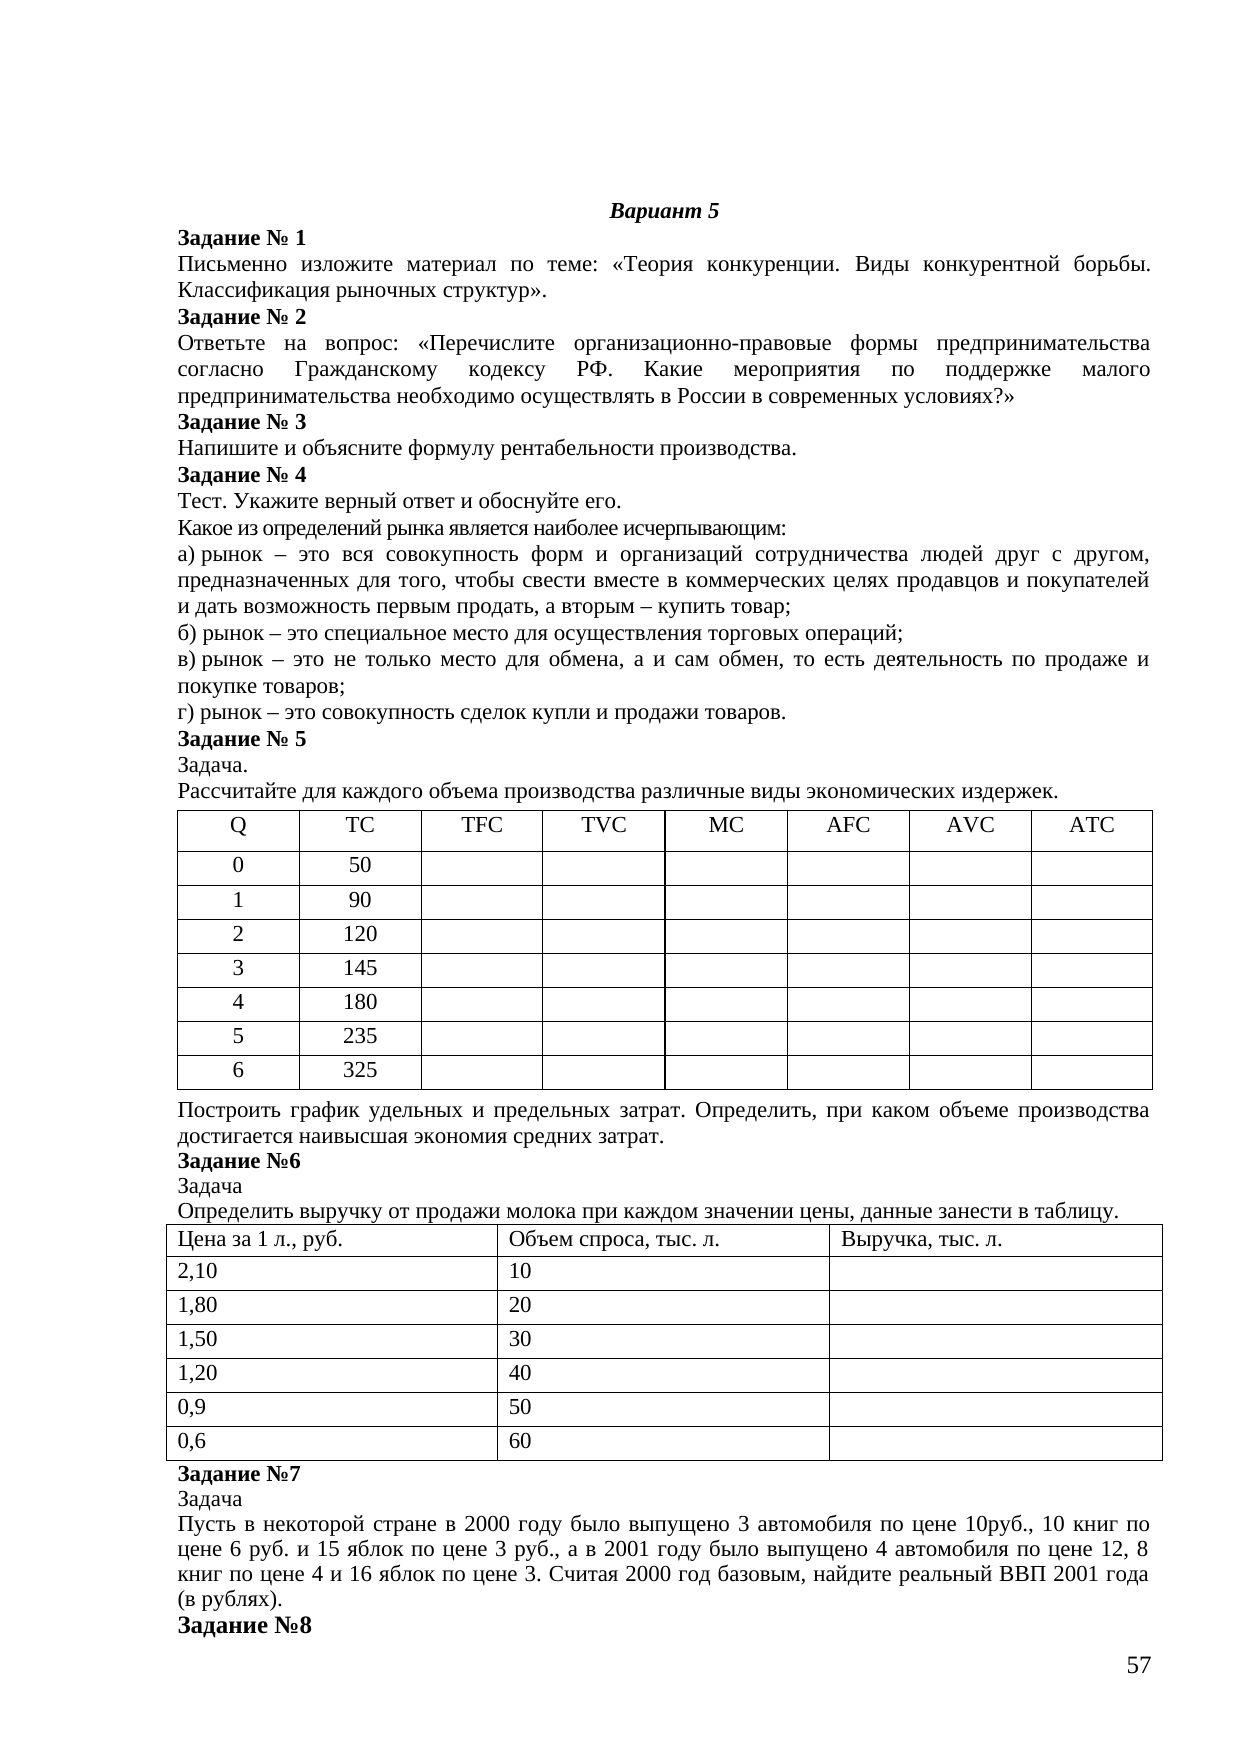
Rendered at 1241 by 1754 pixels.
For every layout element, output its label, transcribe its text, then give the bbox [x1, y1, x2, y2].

table_cell [543, 852, 664, 884]
table_cell 2,10 [167, 1257, 497, 1290]
table_cell [666, 886, 787, 919]
table_cell [788, 988, 909, 1021]
text Какое из определений рынка является наиболее исчерпывающим: [177, 513, 1152, 540]
table_cell [1032, 1056, 1152, 1089]
table_cell 1,50 [167, 1325, 497, 1358]
table_cell 1,80 [167, 1291, 497, 1324]
table_header AFC [788, 811, 909, 851]
table_cell 40 [498, 1359, 829, 1392]
table_cell [1032, 954, 1152, 987]
table_cell 2 [178, 920, 299, 953]
table_cell [422, 954, 542, 987]
table_cell [788, 1022, 909, 1055]
table_cell [1032, 852, 1152, 884]
table_cell [543, 886, 664, 919]
table_cell 120 [300, 920, 421, 953]
table_cell [543, 1022, 664, 1055]
table_cell 50 [300, 852, 421, 884]
table_header TVC [543, 811, 664, 851]
table_cell [422, 1056, 542, 1089]
list рынок – это не только место для обмена, а и сам обмен, то есть деятельность по продаже и покупке товаров; [177, 645, 1152, 698]
list рынок – это специальное место для осуществления торговых операций; [177, 619, 1152, 645]
text Задача. [177, 751, 1152, 777]
table_cell [422, 1022, 542, 1055]
table_cell [910, 1056, 1031, 1089]
text Определить выручку от продажи молока при каждом значении цены, данные занести в таблицу. [177, 1199, 1152, 1224]
table_cell [830, 1427, 1162, 1460]
table_cell 0,9 [167, 1393, 497, 1426]
table_cell 325 [300, 1056, 421, 1089]
text Задание № 2 [177, 303, 1152, 329]
table_cell [1032, 988, 1152, 1021]
table_cell 60 [498, 1427, 829, 1460]
table_cell [910, 1022, 1031, 1055]
table_cell [788, 920, 909, 953]
table_cell [830, 1325, 1162, 1358]
table_cell 0,6 [167, 1427, 497, 1460]
table_cell [910, 920, 1031, 953]
table_cell 180 [300, 988, 421, 1021]
table_cell [830, 1359, 1162, 1392]
table_cell [422, 988, 542, 1021]
text Задача [177, 1486, 1152, 1511]
table_cell 5 [178, 1022, 299, 1055]
table_cell 0 [178, 852, 299, 884]
table_header ATC [1032, 811, 1152, 851]
table_header Q [178, 811, 299, 851]
text Пусть в некоторой стране в 2000 году было выпущено 3 автомобиля по цене 10руб., 10 книг по цене 6 руб. и 15 яблок по цене 3 руб., а в 2001 году было выпущено 4 автомобиля по цене 12, 8 книг по цене 4 и 16 яблок по цене 3. Считая 2000 год базовым, найдите реальный ВВП 2001 года (в рублях). [177, 1511, 1152, 1611]
table_cell [422, 886, 542, 919]
table_cell 50 [498, 1393, 829, 1426]
table_cell [1032, 920, 1152, 953]
text Задание № 4 [177, 461, 1152, 487]
table_cell 30 [498, 1325, 829, 1358]
table_header TC [300, 811, 421, 851]
table_cell [1032, 886, 1152, 919]
table_cell 10 [498, 1257, 829, 1290]
table_header AVC [910, 811, 1031, 851]
text Тест. Укажите верный ответ и обоснуйте его. [177, 487, 1152, 513]
table_cell [666, 920, 787, 953]
text Задание № 3 [177, 408, 1152, 434]
table_cell 235 [300, 1022, 421, 1055]
text Задание №6 [177, 1149, 1152, 1174]
table_cell [666, 1022, 787, 1055]
table_cell [910, 886, 1031, 919]
text Задача [177, 1174, 1152, 1199]
table_cell [1032, 1022, 1152, 1055]
table_cell [666, 988, 787, 1021]
text Построить график удельных и предельных затрат. Определить, при каком объеме производства достигается наивысшая экономия средних затрат. [177, 1096, 1152, 1149]
table_cell [543, 954, 664, 987]
table_cell [543, 988, 664, 1021]
table_cell 90 [300, 886, 421, 919]
table_cell [910, 988, 1031, 1021]
text Вариант 5 [177, 197, 1152, 224]
table_header Объем спроса, тыс. л. [498, 1225, 829, 1256]
table_cell [788, 886, 909, 919]
table_cell [830, 1291, 1162, 1324]
table_cell [422, 920, 542, 953]
table_cell 1 [178, 886, 299, 919]
text Письменно изложите материал по теме: «Теория конкуренции. Виды конкурентной борьбы. Классификация рыночных структур». [177, 250, 1152, 303]
table_cell [666, 954, 787, 987]
table_cell [666, 852, 787, 884]
table_cell [788, 1056, 909, 1089]
text Задание №8 [177, 1611, 1152, 1639]
text Ответьте на вопрос: «Перечислите организационно-правовые формы предпринимательства согласно Гражданскому кодексу РФ. Какие мероприятия по поддержке малого предпринимательства необходимо осуществлять в России в современных условиях?» [177, 329, 1152, 408]
table_cell 145 [300, 954, 421, 987]
table_cell 20 [498, 1291, 829, 1324]
text Задание №7 [177, 1461, 1152, 1486]
text Задание № 5 [177, 724, 1152, 751]
table_cell [788, 852, 909, 884]
text Напишите и объясните формулу рентабельности производства. [177, 434, 1152, 461]
list рынок – это совокупность сделок купли и продажи товаров. [177, 698, 1152, 724]
table_cell [830, 1393, 1162, 1426]
table_cell [422, 852, 542, 884]
table_cell 4 [178, 988, 299, 1021]
table_cell [543, 920, 664, 953]
table_header TFC [422, 811, 542, 851]
table_cell [910, 954, 1031, 987]
table_header MC [666, 811, 787, 851]
table_cell [910, 852, 1031, 884]
text Задание № 1 [177, 224, 1152, 250]
table_cell [788, 954, 909, 987]
table_header Цена за 1 л., руб. [167, 1225, 497, 1256]
text Рассчитайте для каждого объема производства различные виды экономических издержек. [177, 777, 1152, 804]
table_cell 1,20 [167, 1359, 497, 1392]
list рынок – это вся совокупность форм и организаций сотрудничества людей друг с другом, предназначенных для того, чтобы свести вместе в коммерческих целях продавцов и покупателей и дать возможность первым продать, а вторым – купить товар; [177, 540, 1152, 619]
table_header Выручка, тыс. л. [830, 1225, 1162, 1256]
table_cell [543, 1056, 664, 1089]
table_cell [830, 1257, 1162, 1290]
table_cell 3 [178, 954, 299, 987]
table_cell [666, 1056, 787, 1089]
table_cell 6 [178, 1056, 299, 1089]
